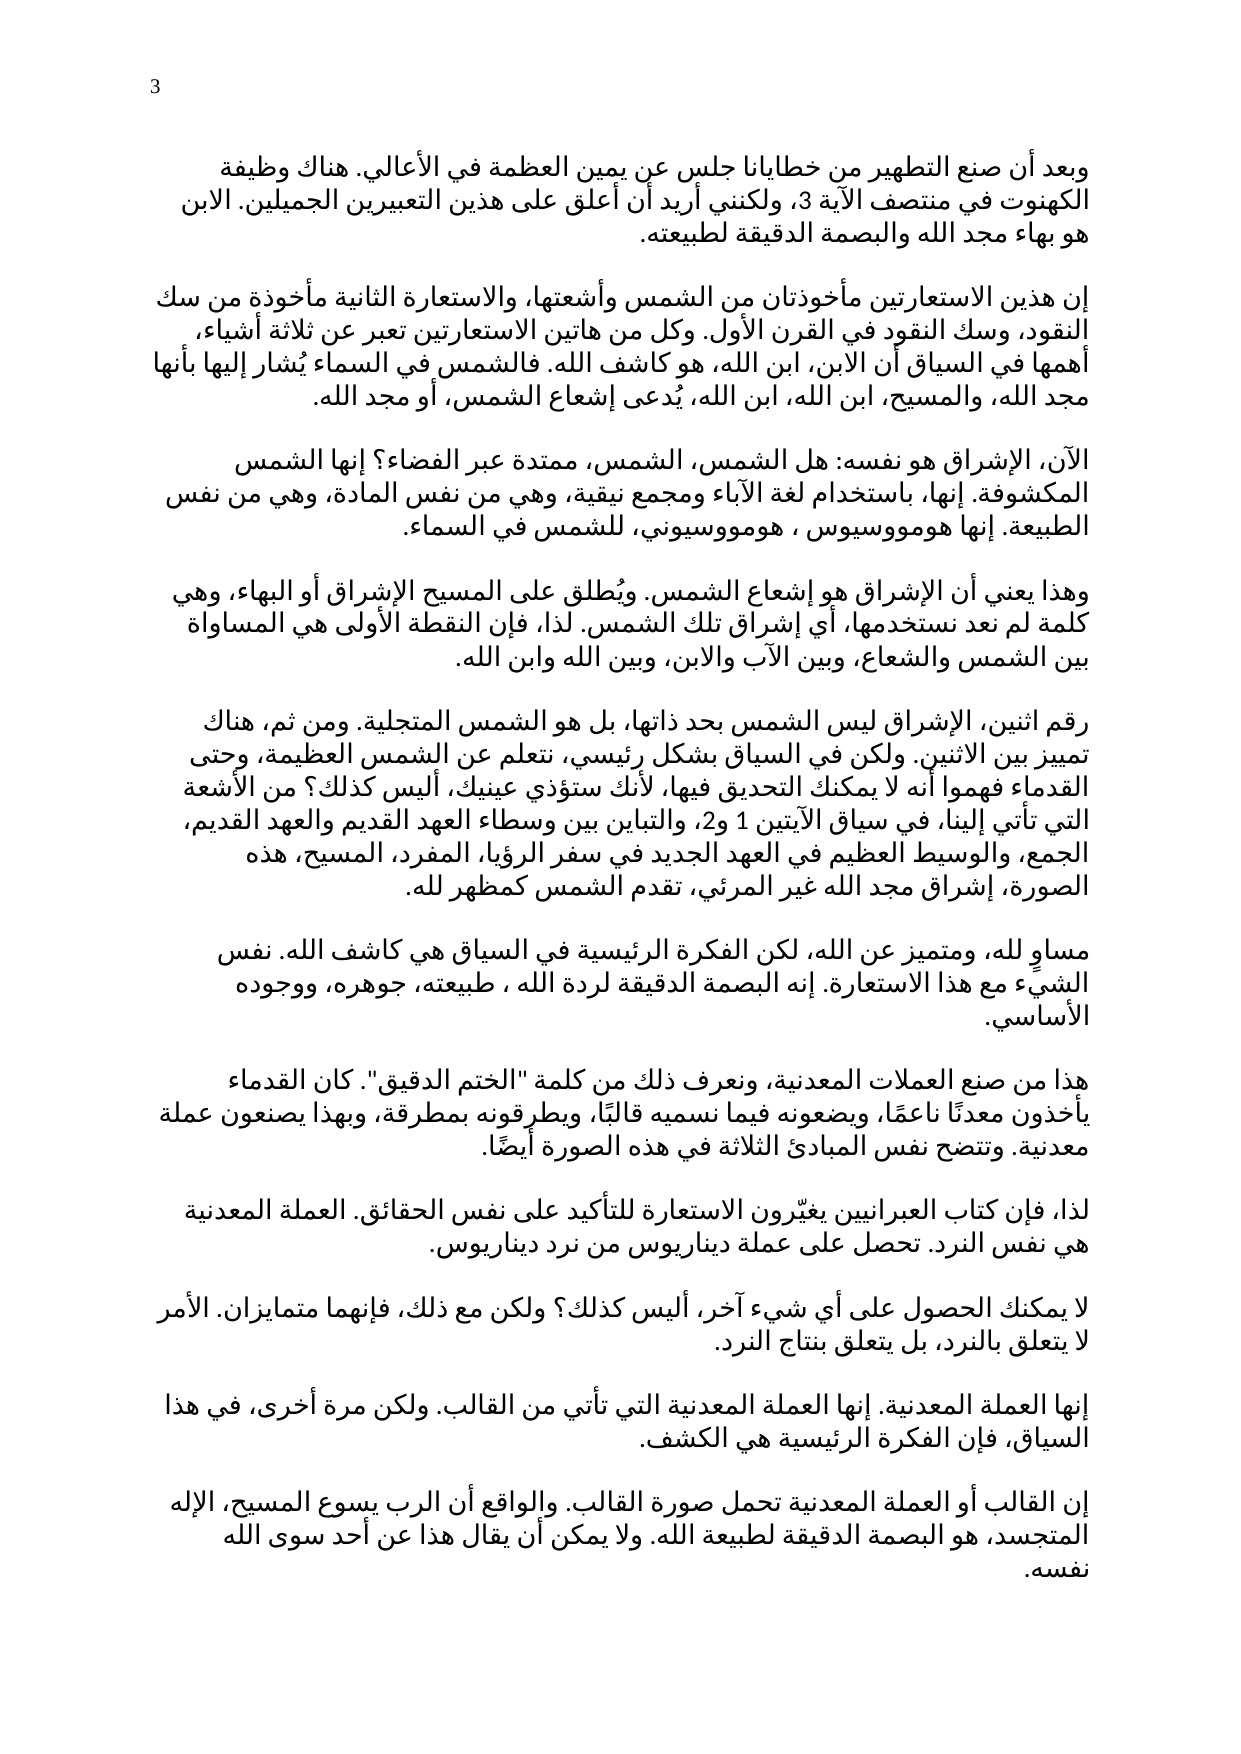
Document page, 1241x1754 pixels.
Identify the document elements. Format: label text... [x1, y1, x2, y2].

text إن القالب أو العملة المعدنية تحمل صورة القالب. والواقع أن الرب يسوع المسيح، الإله المتجسد، هو البصمة الدقيقة لطبيعة الله. ولا يمكن أن يقال هذا عن أحد سوى الله نفسه. [150, 1485, 1090, 1584]
text لذا، فإن كتاب العبرانيين يغيّرون الاستعارة للتأكيد على نفس الحقائق. العملة المعدنية هي نفس النرد. تحصل على عملة ديناريوس من نرد ديناريوس. [150, 1193, 1090, 1259]
text هذا من صنع العملات المعدنية، ونعرف ذلك من كلمة "الختم الدقيق". كان القدماء يأخذون معدنًا ناعمًا، ويضعونه فيما نسميه قالبًا، ويطرقونه بمطرقة، وبهذا يصنعون عملة معدنية. وتتضح نفس المبادئ الثلاثة في هذه الصورة أيضًا. [150, 1063, 1090, 1162]
text إن هذين الاستعارتين مأخوذتان من الشمس وأشعتها، والاستعارة الثانية مأخوذة من سك النقود، وسك النقود في القرن الأول. وكل من هاتين الاستعارتين تعبر عن ثلاثة أشياء، أهمها في السياق أن الابن، ابن الله، هو كاشف الله. فالشمس في السماء يُشار إليها بأنها مجد الله، والمسيح، ابن الله، ابن الله، يُدعى إشعاع الشمس، أو مجد الله. [150, 280, 1090, 412]
text رقم اثنين، الإشراق ليس الشمس بحد ذاتها، بل هو الشمس المتجلية. ومن ثم، هناك تمييز بين الاثنين. ولكن في السياق بشكل رئيسي، نتعلم عن الشمس العظيمة، وحتى القدماء فهموا أنه لا يمكنك التحديق فيها، لأنك ستؤذي عينيك، أليس كذلك؟ من الأشعة التي تأتي إلينا، في سياق الآيتين 1 و2، والتباين بين وسطاء العهد القديم والعهد القديم، الجمع، والوسيط العظيم في العهد الجديد في سفر الرؤيا، المفرد، المسيح، هذه الصورة، إشراق مجد الله غير المرئي، تقدم الشمس كمظهر لله. [150, 704, 1090, 902]
text وبعد أن صنع التطهير من خطايانا جلس عن يمين العظمة في الأعالي. هناك وظيفة الكهنوت في منتصف الآية 3، ولكنني أريد أن أعلق على هذين التعبيرين الجميلين. الابن هو بهاء مجد الله والبصمة الدقيقة لطبيعته. [150, 150, 1090, 249]
text لا يمكنك الحصول على أي شيء آخر، أليس كذلك؟ ولكن مع ذلك، فإنهما متمايزان. الأمر لا يتعلق بالنرد، بل يتعلق بنتاج النرد. [150, 1291, 1090, 1357]
text وهذا يعني أن الإشراق هو إشعاع الشمس. ويُطلق على المسيح الإشراق أو البهاء، وهي كلمة لم نعد نستخدمها، أي إشراق تلك الشمس. لذا، فإن النقطة الأولى هي المساواة بين الشمس والشعاع، وبين الآب والابن، وبين الله وابن الله. [150, 574, 1090, 673]
text الآن، الإشراق هو نفسه: هل الشمس، الشمس، ممتدة عبر الفضاء؟ إنها الشمس المكشوفة. إنها، باستخدام لغة الآباء ومجمع نيقية، وهي من نفس المادة، وهي من نفس الطبيعة. إنها هومووسيوس ، هومووسيوني، للشمس في السماء. [150, 443, 1090, 542]
text إنها العملة المعدنية. إنها العملة المعدنية التي تأتي من القالب. ولكن مرة أخرى، في هذا السياق، فإن الفكرة الرئيسية هي الكشف. [150, 1388, 1090, 1454]
text مساوٍ لله، ومتميز عن الله، لكن الفكرة الرئيسية في السياق هي كاشف الله. نفس الشيء مع هذا الاستعارة. إنه البصمة الدقيقة لردة الله ، طبيعته، جوهره، ووجوده الأساسي. [150, 933, 1090, 1032]
